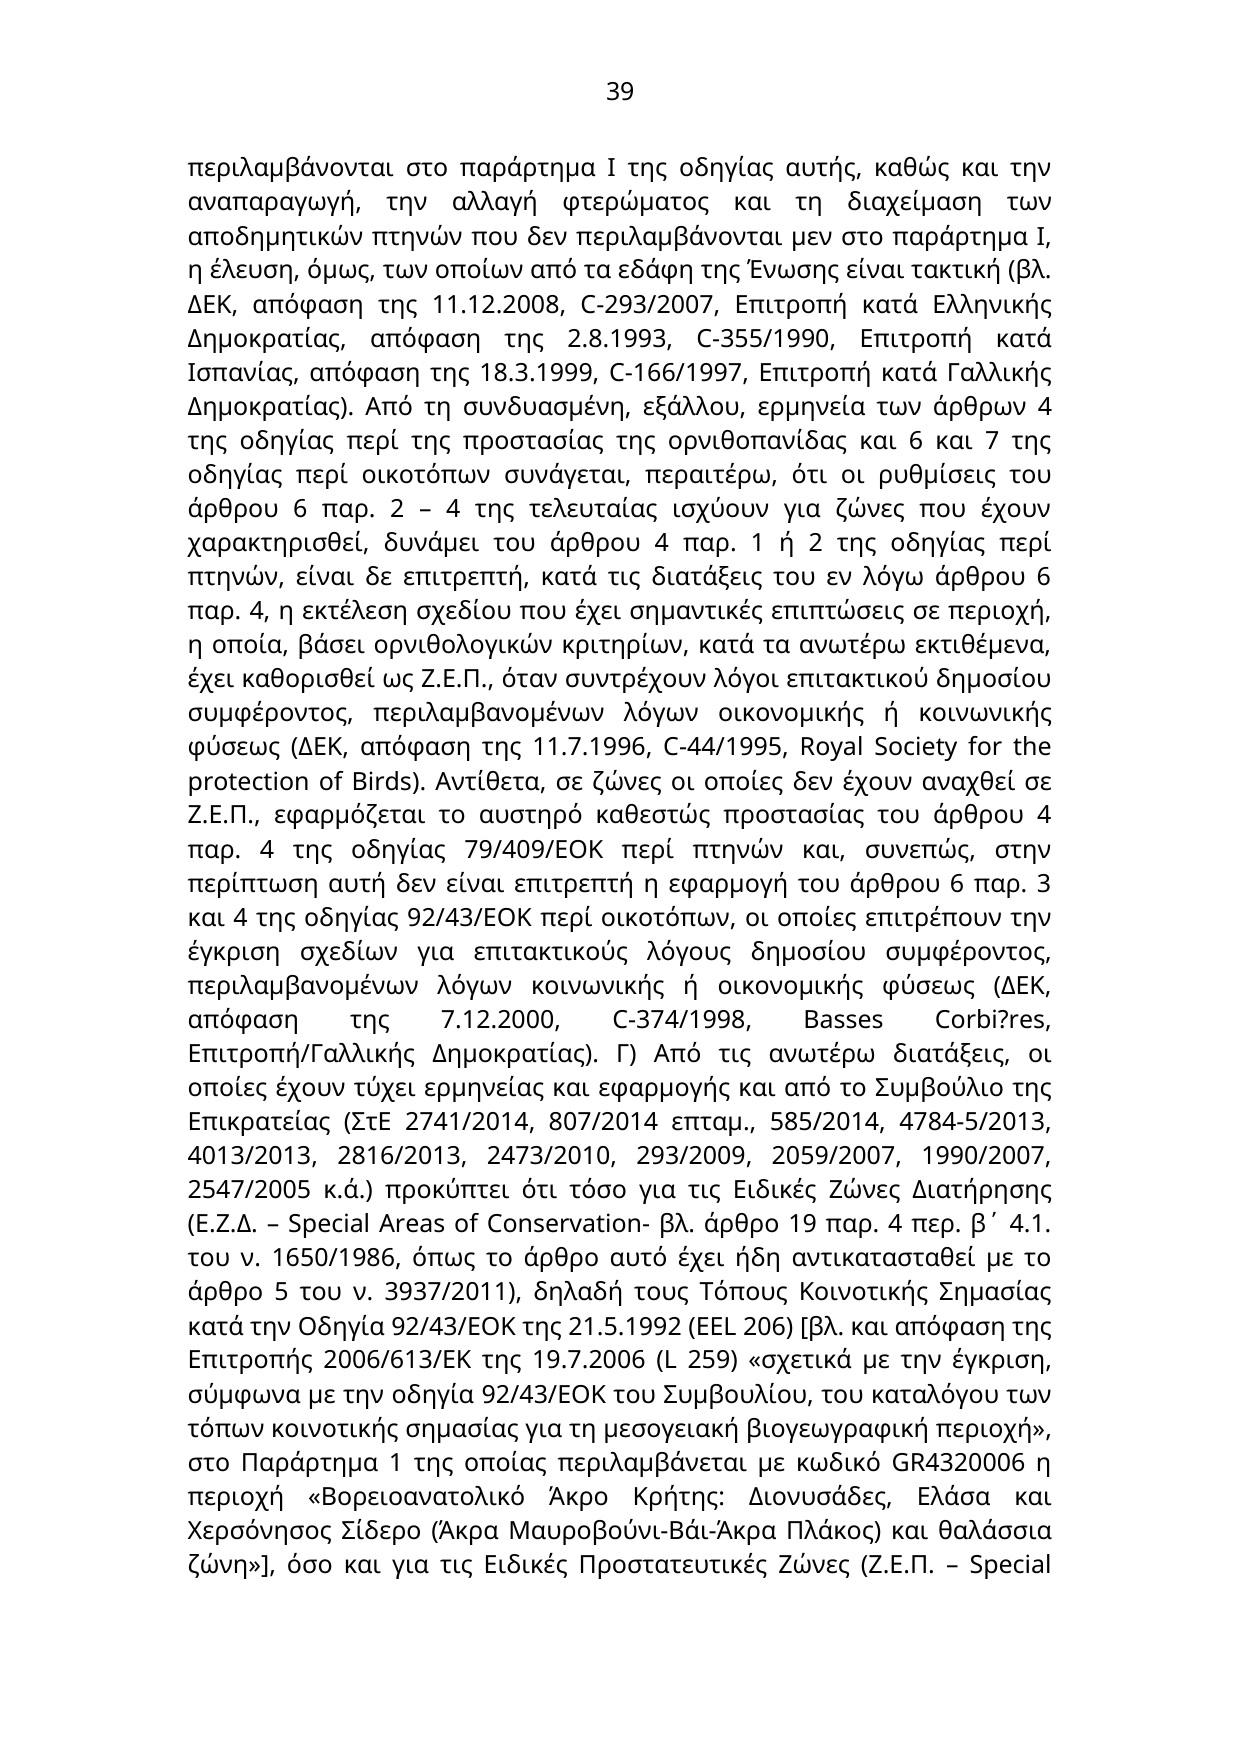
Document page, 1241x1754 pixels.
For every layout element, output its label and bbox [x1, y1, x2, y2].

text [187, 150, 1053, 1581]
